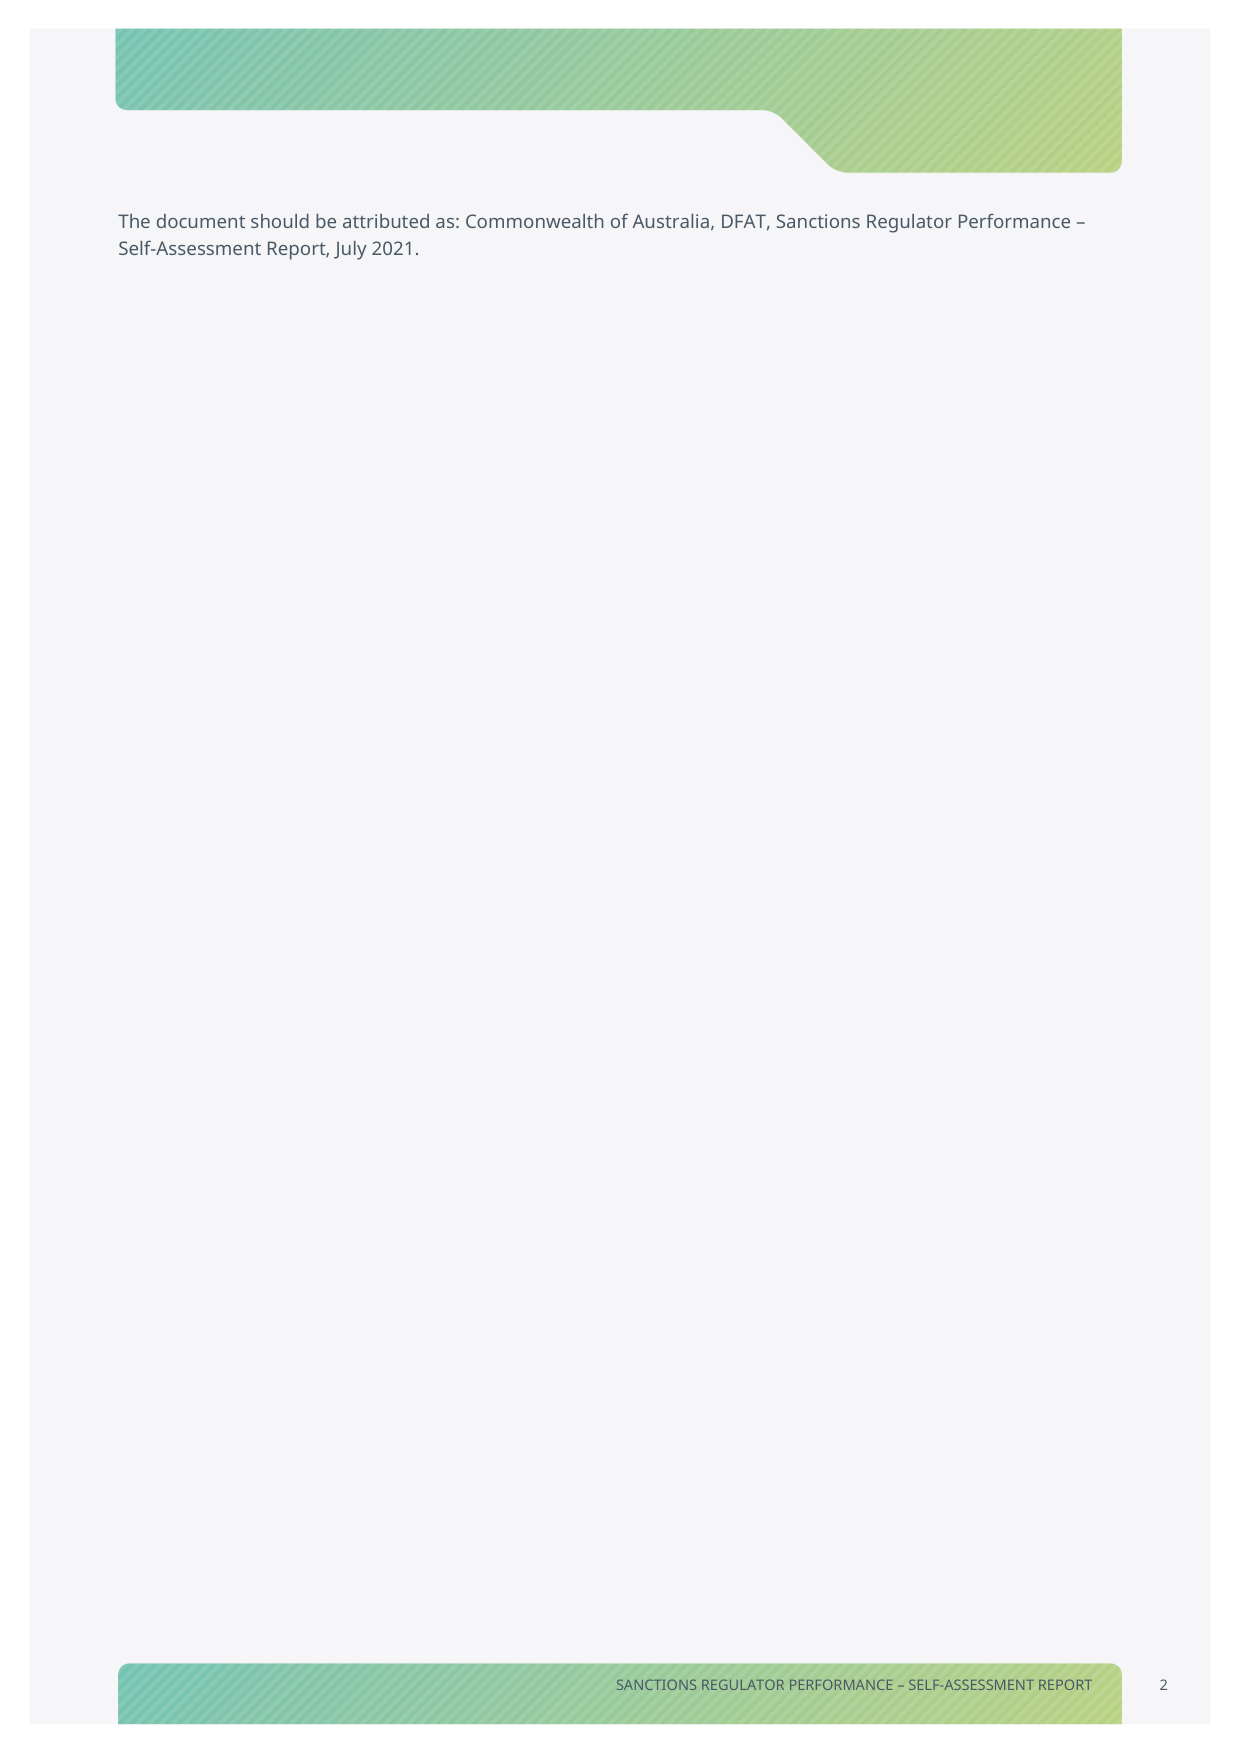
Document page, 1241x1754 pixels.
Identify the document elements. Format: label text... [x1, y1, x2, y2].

text The document should be attributed as: Commonwealth of Australia, DFAT, Sanctions Regulator Performance – Self-Assessment Report, July 2021. [118, 207, 1122, 261]
picture [0, 0, 1240, 1754]
